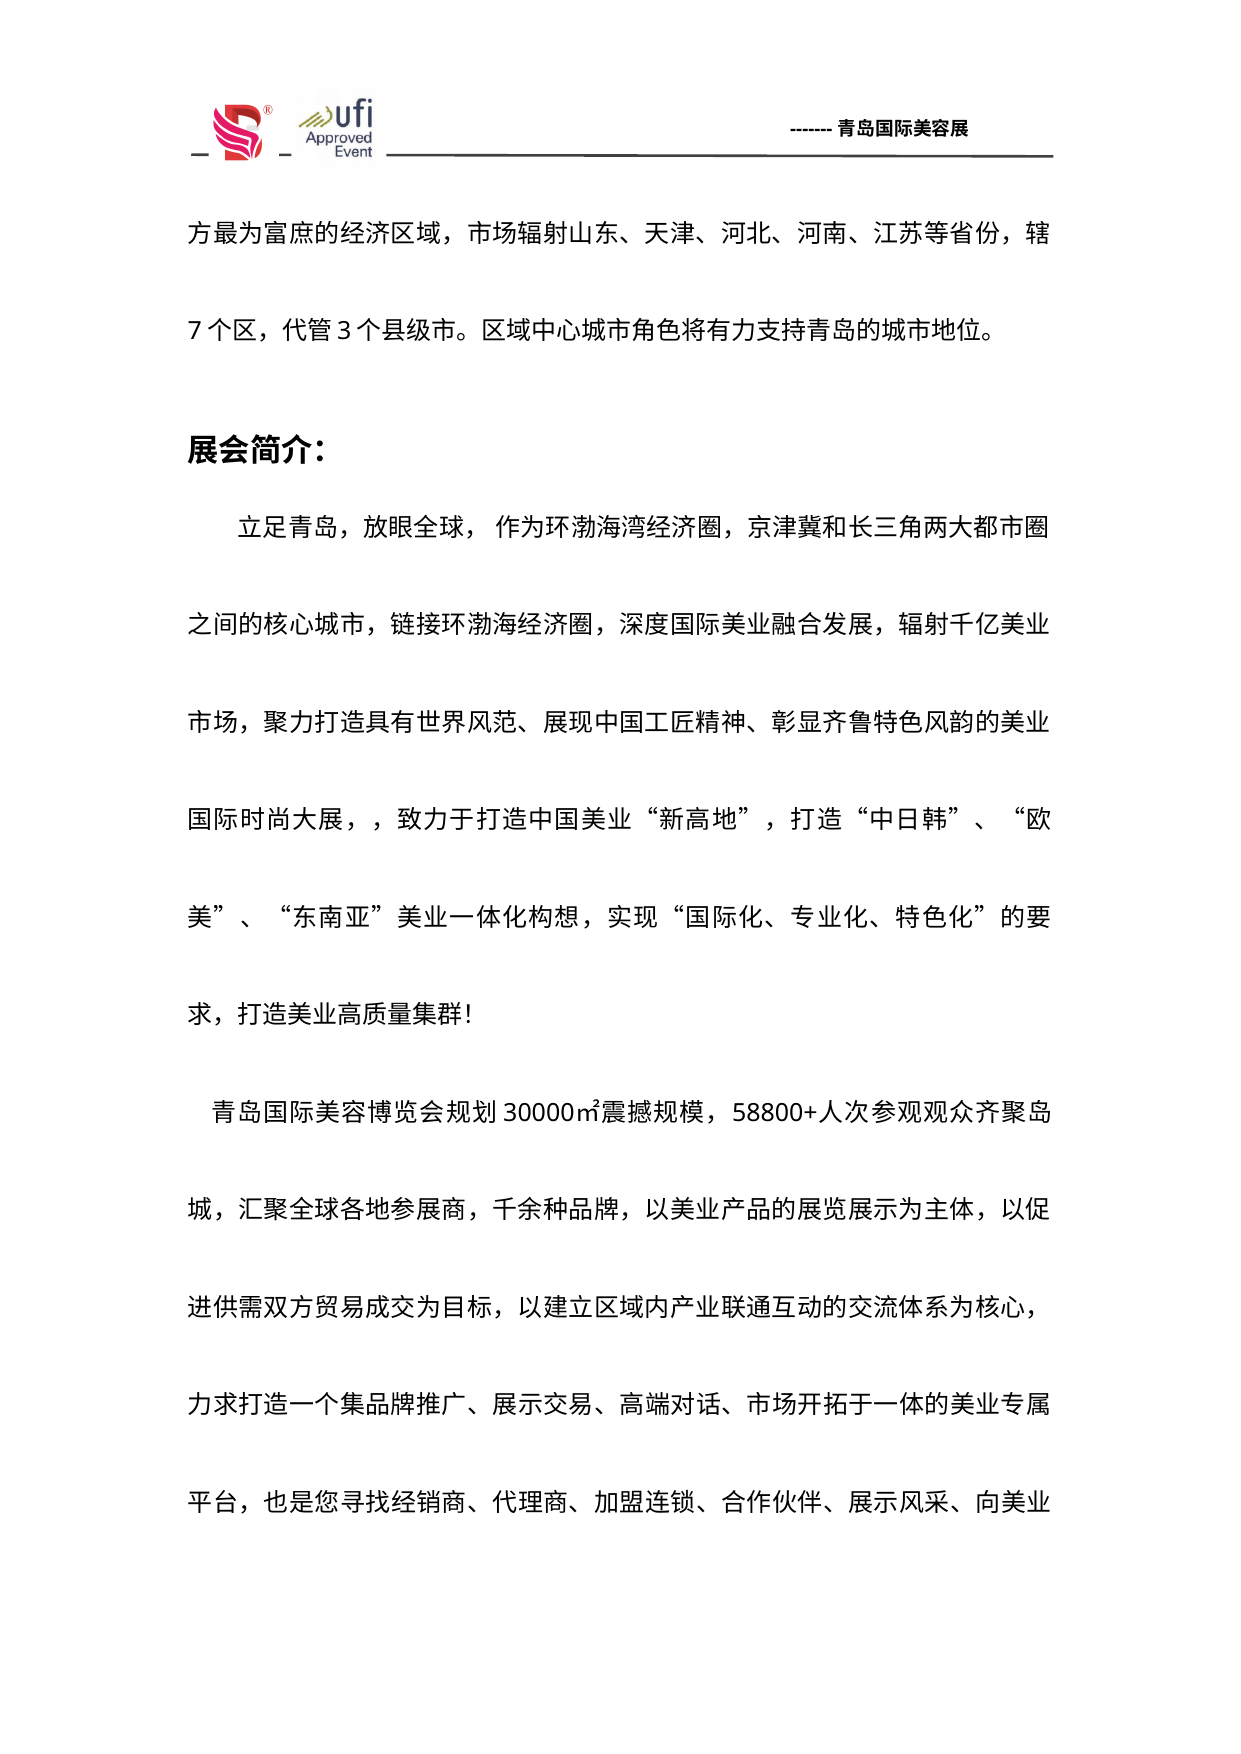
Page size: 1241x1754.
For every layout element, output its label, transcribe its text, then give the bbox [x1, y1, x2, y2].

picture [291, 88, 387, 167]
picture [208, 95, 279, 167]
text 展会简介： [187, 425, 1053, 471]
